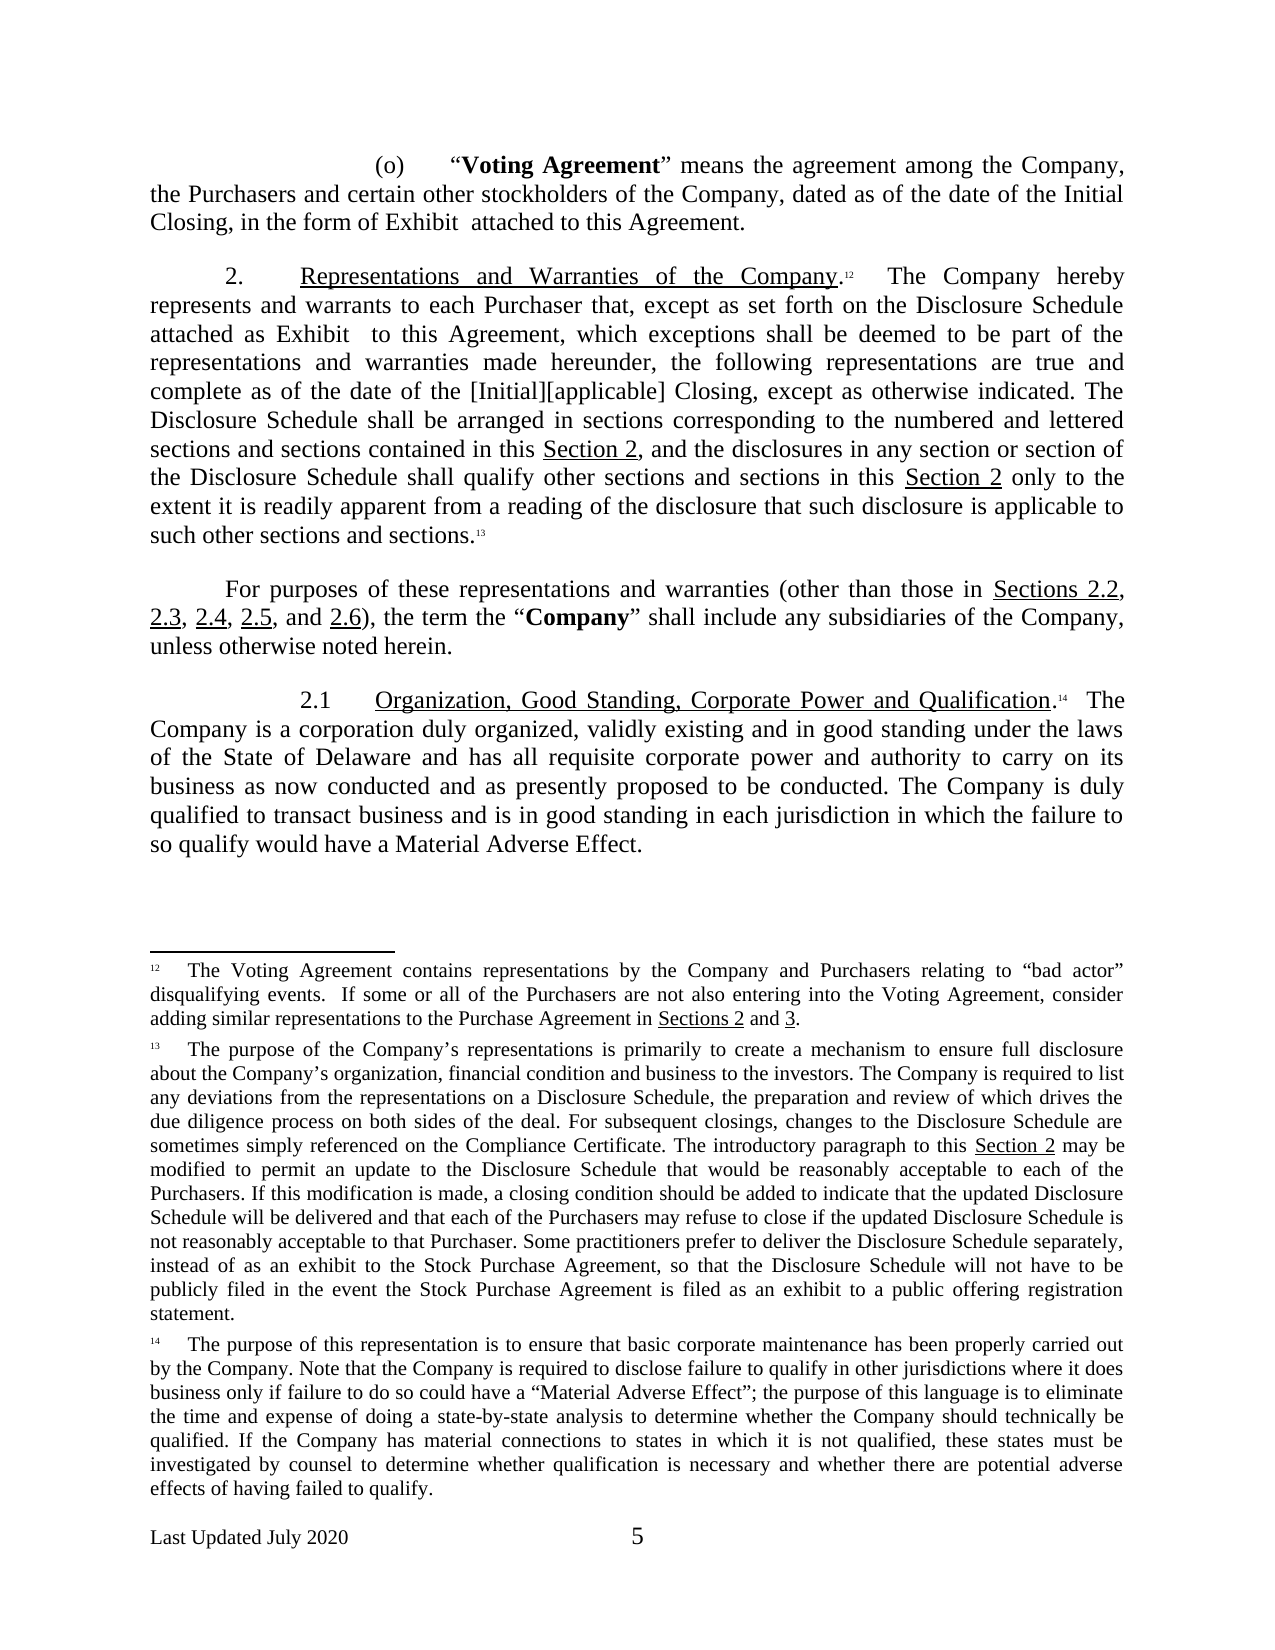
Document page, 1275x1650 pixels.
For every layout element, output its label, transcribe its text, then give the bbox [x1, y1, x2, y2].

subtitle “Voting Agreement” means the agreement among the Company, the Purchasers and certain other stockholders of the Company, dated as of the date of the Initial Closing, in the form of Exhibit H attached to this Agreement. [150, 150, 1125, 236]
subtitle Organization, Good Standing, Corporate Power and Qualification. The Company is a corporation duly organized, validly existing and in good standing under the laws of the State of Delaware and has all requisite corporate power and authority to carry on its business as now conducted and as presently proposed to be conducted. The Company is duly qualified to transact business and is in good standing in each jurisdiction in which the failure to so qualify would have a Material Adverse Effect. [150, 685, 1125, 857]
subtitle Representations and Warranties of the Company. The Company hereby represents and warrants to each Purchaser that, except as set forth on the Disclosure Schedule attached as Exhibit C to this Agreement, which exceptions shall be deemed to be part of the representations and warranties made hereunder, the following representations are true and complete as of the date of the [Initial][applicable] Closing, except as otherwise indicated. The Disclosure Schedule shall be arranged in sections corresponding to the numbered and lettered sections and sections contained in this Section 2, and the disclosures in any section or section of the Disclosure Schedule shall qualify other sections and sections in this Section 2 only to the extent it is readily apparent from a reading of the disclosure that such disclosure is applicable to such other sections and sections. [150, 261, 1125, 549]
text For purposes of these representations and warranties (other than those in Sections 2.2, 2.3, 2.4, 2.5, and 2.6), the term the “Company” shall include any subsidiaries of the Company, unless otherwise noted herein. [150, 574, 1125, 660]
